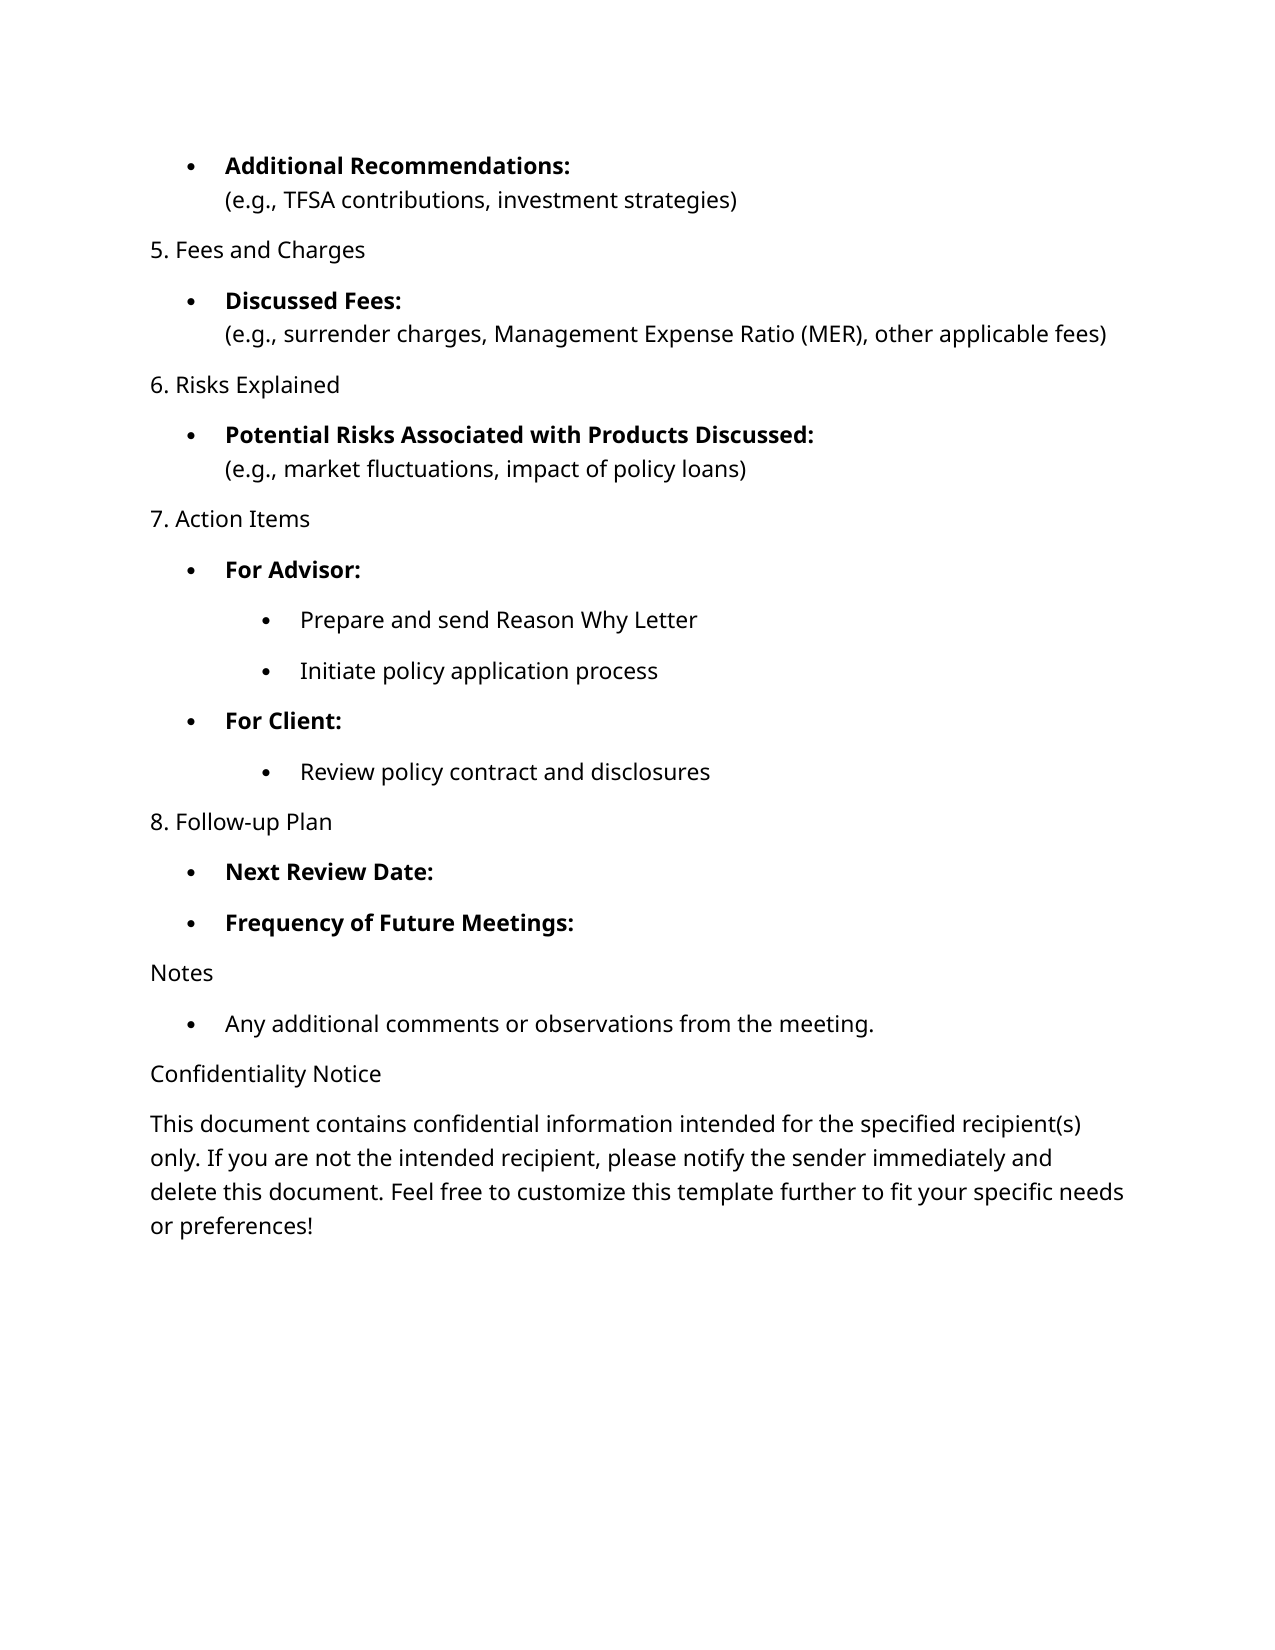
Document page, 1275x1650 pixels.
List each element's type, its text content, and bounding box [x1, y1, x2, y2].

list Prepare and send Reason Why Letter [262, 604, 1125, 635]
list Review policy contract and disclosures [262, 755, 1125, 787]
text 6. Risks Explained [150, 369, 1125, 400]
list For Advisor: [187, 554, 1125, 585]
list For Client: [187, 705, 1125, 736]
list Frequency of Future Meetings: [187, 907, 1125, 938]
text 7. Action Items [150, 503, 1125, 534]
list Potential Risks Associated with Products Discussed: (e.g., market fluctuations, impact of policy loans) [187, 419, 1125, 484]
text Confidentiality Notice [150, 1058, 1125, 1089]
list Additional Recommendations: (e.g., TFSA contributions, investment strategies) [187, 150, 1125, 215]
text Notes [150, 957, 1125, 988]
text This document contains confidential information intended for the specified recipient(s) only. If you are not the intended recipient, please notify the sender immediately and delete this document. Feel free to customize this template further to fit your specific needs or preferences! [150, 1108, 1125, 1241]
list Any additional comments or observations from the meeting. [187, 1007, 1125, 1039]
text 5. Fees and Charges [150, 234, 1125, 265]
list Discussed Fees: (e.g., surrender charges, Management Expense Ratio (MER), other applicable fees) [187, 284, 1125, 349]
list Initiate policy application process [262, 654, 1125, 686]
list Next Review Date: [187, 856, 1125, 887]
text 8. Follow-up Plan [150, 806, 1125, 837]
